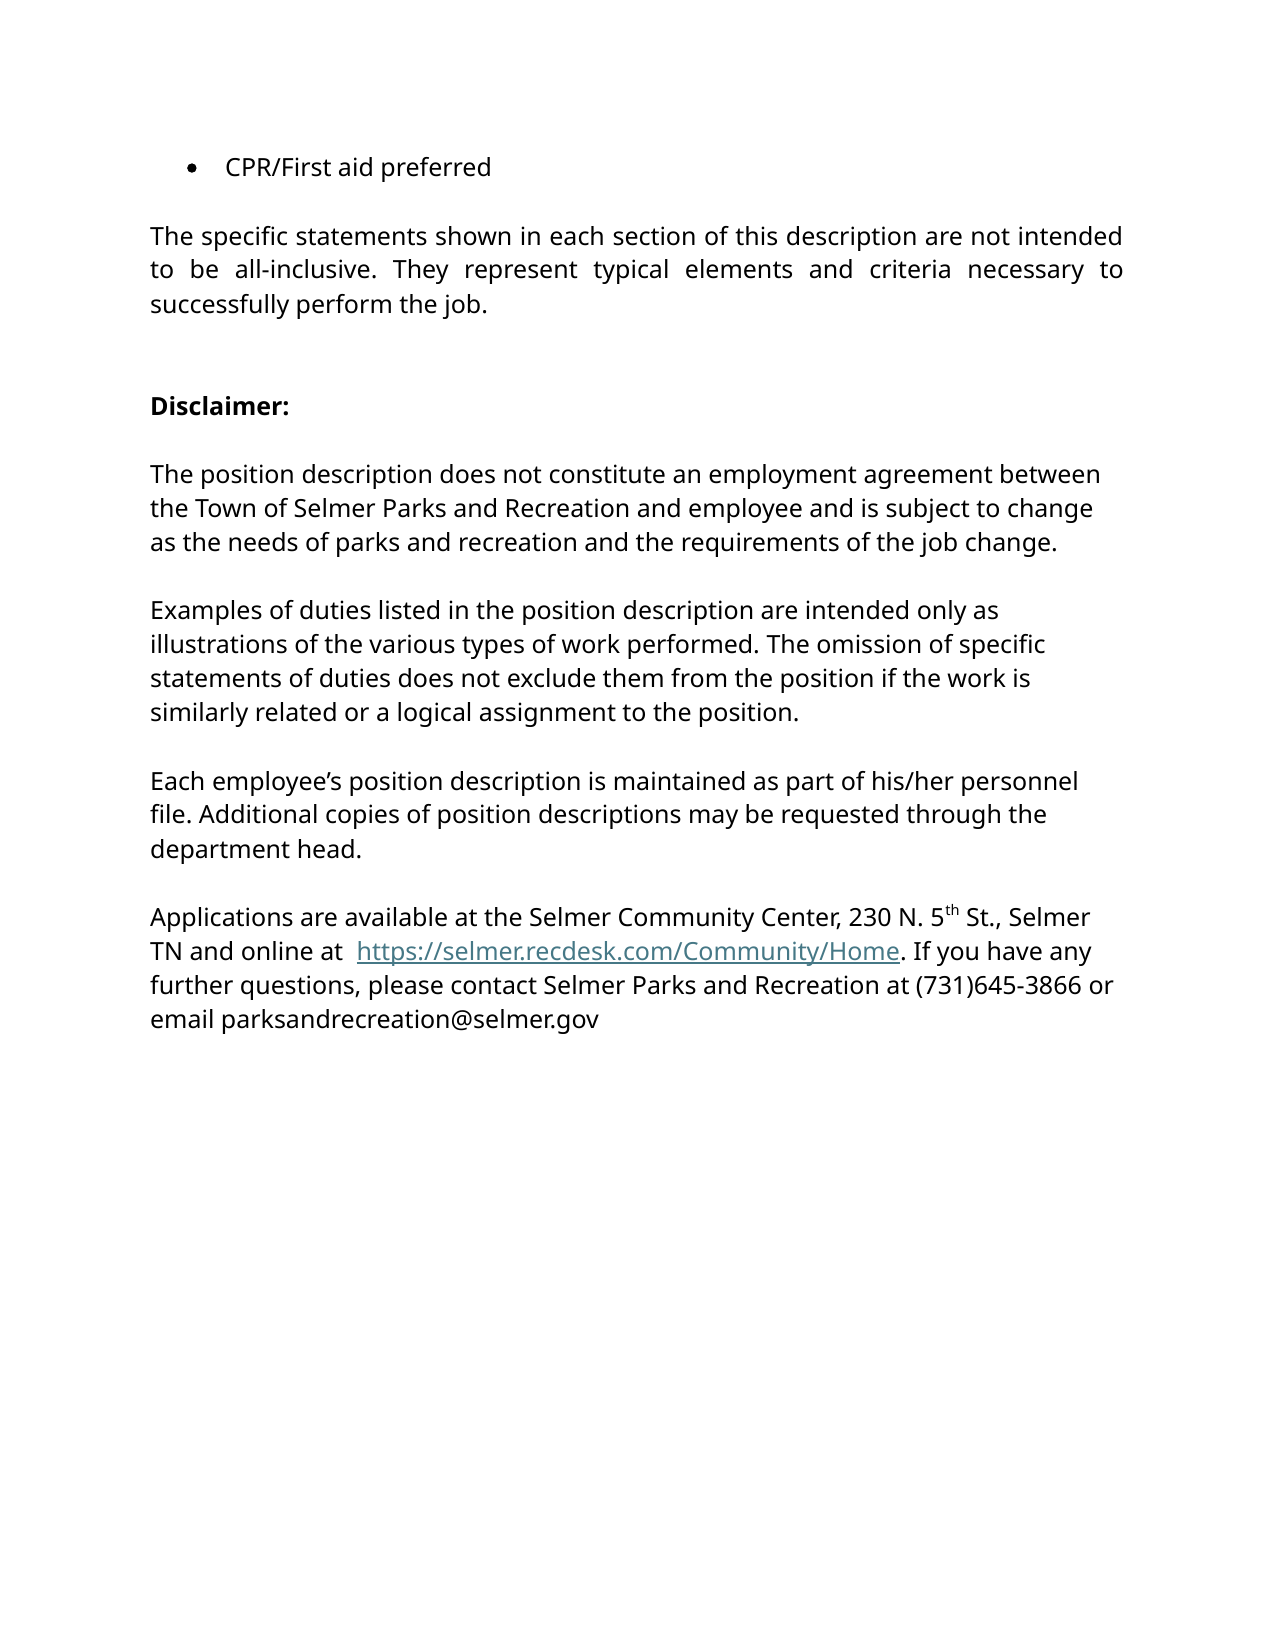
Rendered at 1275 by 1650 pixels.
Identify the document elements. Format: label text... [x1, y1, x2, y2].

text Applications are available at the Selmer Community Center, 230 N. 5th St., Selmer TN and online at https://selmer.recdesk.com/Community/Home. If you have any further questions, please contact Selmer Parks and Recreation at (731)645-3866 or email parksandrecreation@selmer.gov [150, 899, 1125, 1036]
text The position description does not constitute an employment agreement between the Town of Selmer Parks and Recreation and employee and is subject to change as the needs of parks and recreation and the requirements of the job change. [150, 457, 1125, 559]
list CPR/First aid preferred [187, 150, 1125, 184]
text Disclaimer: [150, 388, 1125, 422]
text Examples of duties listed in the position description are intended only as illustrations of the various types of work performed. The omission of specific statements of duties does not exclude them from the position if the work is similarly related or a logical assignment to the position. [150, 593, 1125, 729]
text Each employee’s position description is maintained as part of his/her personnel file. Additional copies of position descriptions may be requested through the department head. [150, 763, 1125, 865]
text The specific statements shown in each section of this description are not intended to be all-inclusive. They represent typical elements and criteria necessary to successfully perform the job. [150, 218, 1125, 320]
